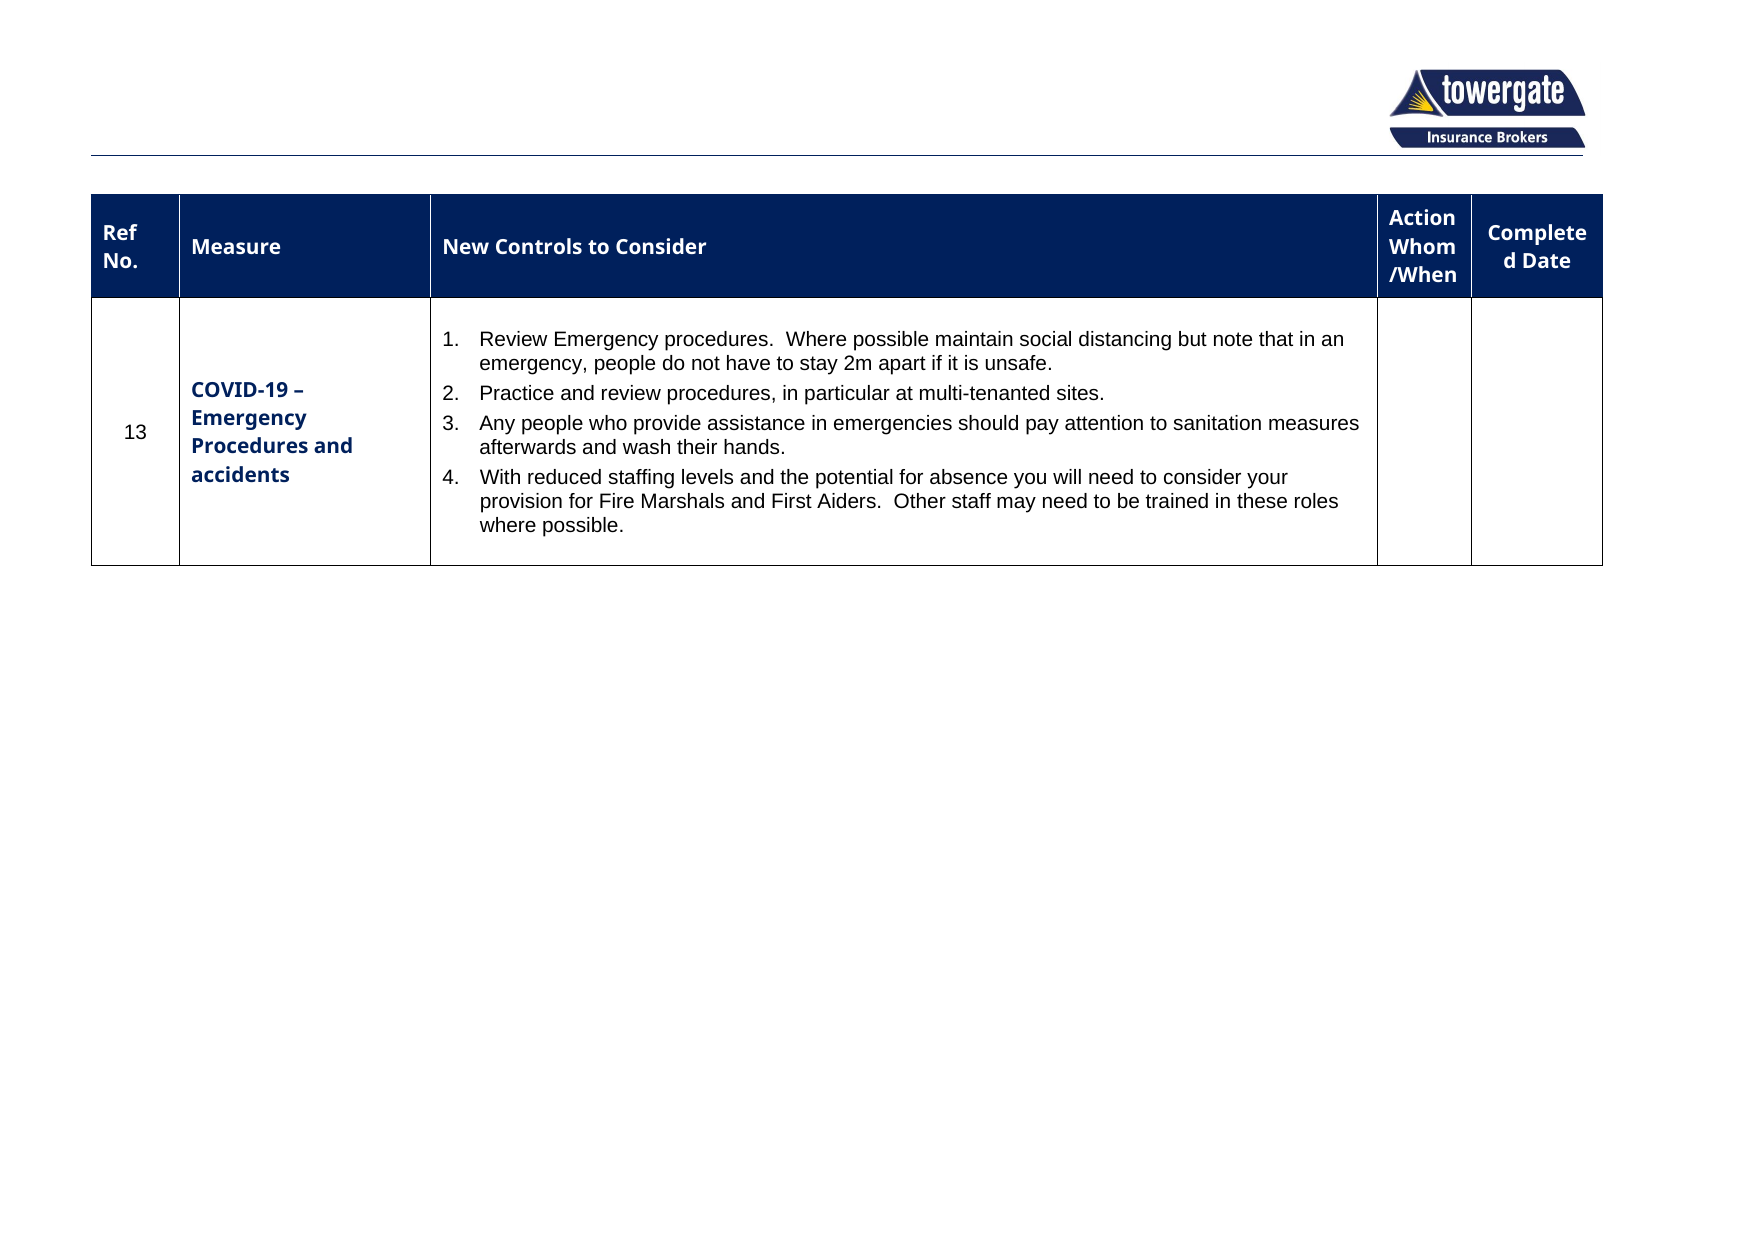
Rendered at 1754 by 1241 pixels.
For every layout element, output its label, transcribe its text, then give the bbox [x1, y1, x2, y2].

table_header Action Whom/When [1378, 195, 1471, 297]
table_cell 13 [92, 298, 179, 565]
table_header Measure [180, 195, 430, 297]
table_header New Controls to Consider [431, 195, 1377, 297]
table_cell COVID-19 – Emergency Procedures and accidents [180, 298, 430, 565]
table_header Completed Date [1472, 195, 1602, 297]
table_header Ref No. [92, 195, 179, 297]
table_cell [1378, 298, 1471, 565]
table_cell [1472, 298, 1602, 565]
picture [1373, 62, 1601, 156]
table_cell Review Emergency procedures. Where possible maintain social distancing but note that in an emergency, people do not have to stay 2m apart if it is unsafe. Practice and review procedures, in particular at multi-tenanted sites. Any people who provide assistance in emergencies should pay attention to sanitation measures afterwards and wash their hands. With reduced staffing levels and the potential for absence you will need to consider your provision for Fire Marshals and First Aiders. Other staff may need to be trained in these roles where possible. [431, 298, 1377, 565]
